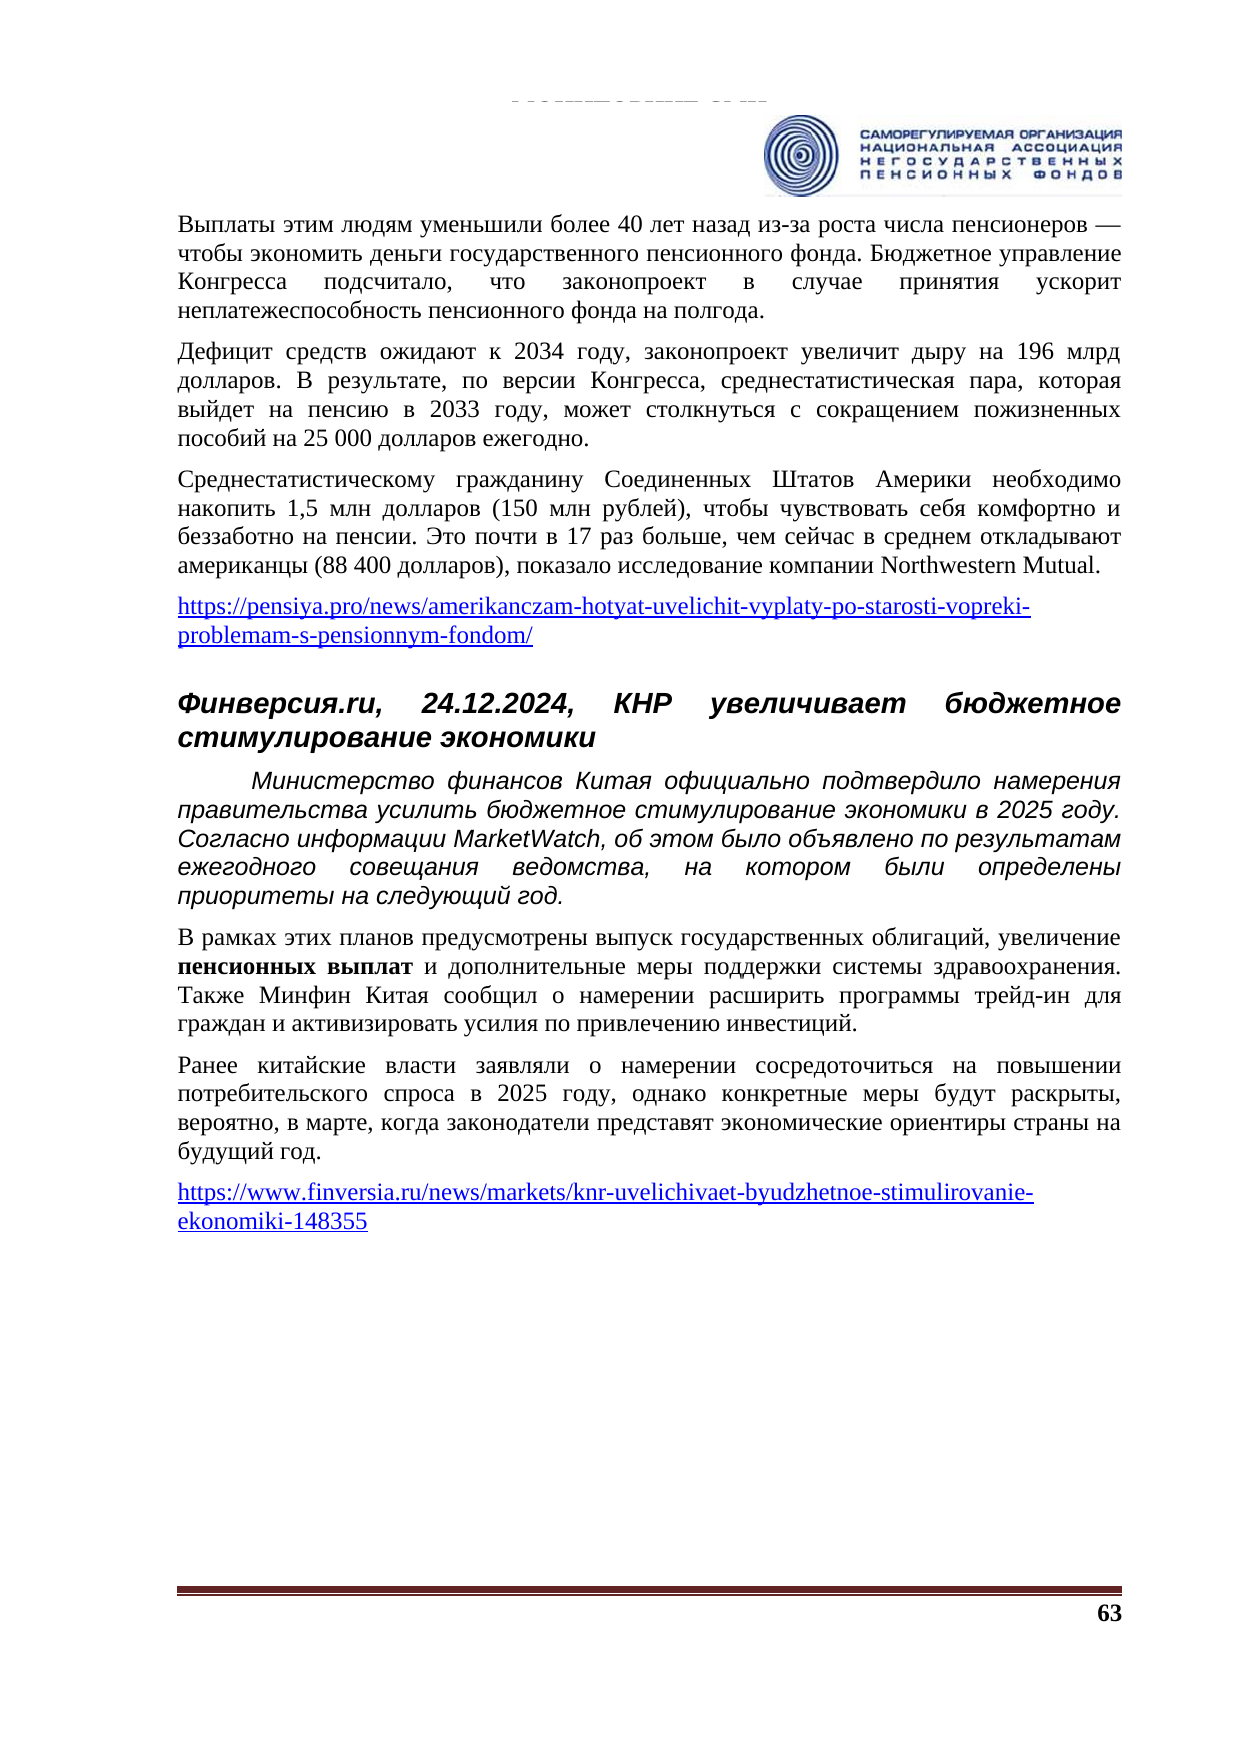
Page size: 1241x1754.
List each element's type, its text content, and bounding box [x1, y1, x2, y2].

text https://pensiya.pro/news/amerikanczam-hotyat-uvelichit-vyplaty-po-starosti-vopreki-problemam-s-pensionnym-fondom/ [177, 591, 1122, 649]
text В рамках этих планов предусмотрены выпуск государственных облигаций, увеличение пенсионных выплат и дополнительные меры поддержки системы здравоохранения. Также Минфин Китая сообщил о намерении расширить программы трейд-ин для граждан и активизировать усилия по привлечению инвестиций. [177, 922, 1122, 1037]
text Ранее китайские власти заявляли о намерении сосредоточиться на повышении потребительского спроса в 2025 году, однако конкретные меры будут раскрыты, вероятно, в марте, когда законодатели представят экономические ориентиры страны на будущий год. [177, 1050, 1122, 1165]
text Выплаты этим людям уменьшили более 40 лет назад из-за роста числа пенсионеров — чтобы экономить деньги государственного пенсионного фонда. Бюджетное управление Конгресса подсчитало, что законопроект в случае принятия ускорит неплатежеспособность пенсионного фонда на полгода. [177, 209, 1122, 324]
subtitle Министерство финансов Китая официально подтвердило намерения правительства усилить бюджетное стимулирование экономики в 2025 году. Согласно информации MarketWatch, об этом было объявлено по результатам ежегодного совещания ведомства, на котором были определены приоритеты на следующий год. [177, 766, 1122, 910]
subtitle Финверсия.ru, 24.12.2024, КНР увеличивает бюджетное стимулирование экономики [177, 686, 1122, 753]
text https://www.finversia.ru/news/markets/knr-uvelichivaet-byudzhetnoe-stimulirovanie-ekonomiki-148355 [177, 1177, 1122, 1235]
text Дефицит средств ожидают к 2034 году, законопроект увеличит дыру на 196 млрд долларов. В результате, по версии Конгресса, среднестатистическая пара, которая выйдет на пенсию в 2033 году, может столкнуться с сокращением пожизненных пособий на 25 000 долларов ежегодно. [177, 336, 1122, 451]
text Среднестатистическому гражданину Соединенных Штатов Америки необходимо накопить 1,5 млн долларов (150 млн рублей), чтобы чувствовать себя комфортно и беззаботно на пенсии. Это почти в 17 раз больше, чем сейчас в среднем откладывают американцы (88 400 долларов), показало исследование компании Northwestern Mutual. [177, 464, 1122, 579]
picture [764, 115, 1122, 197]
